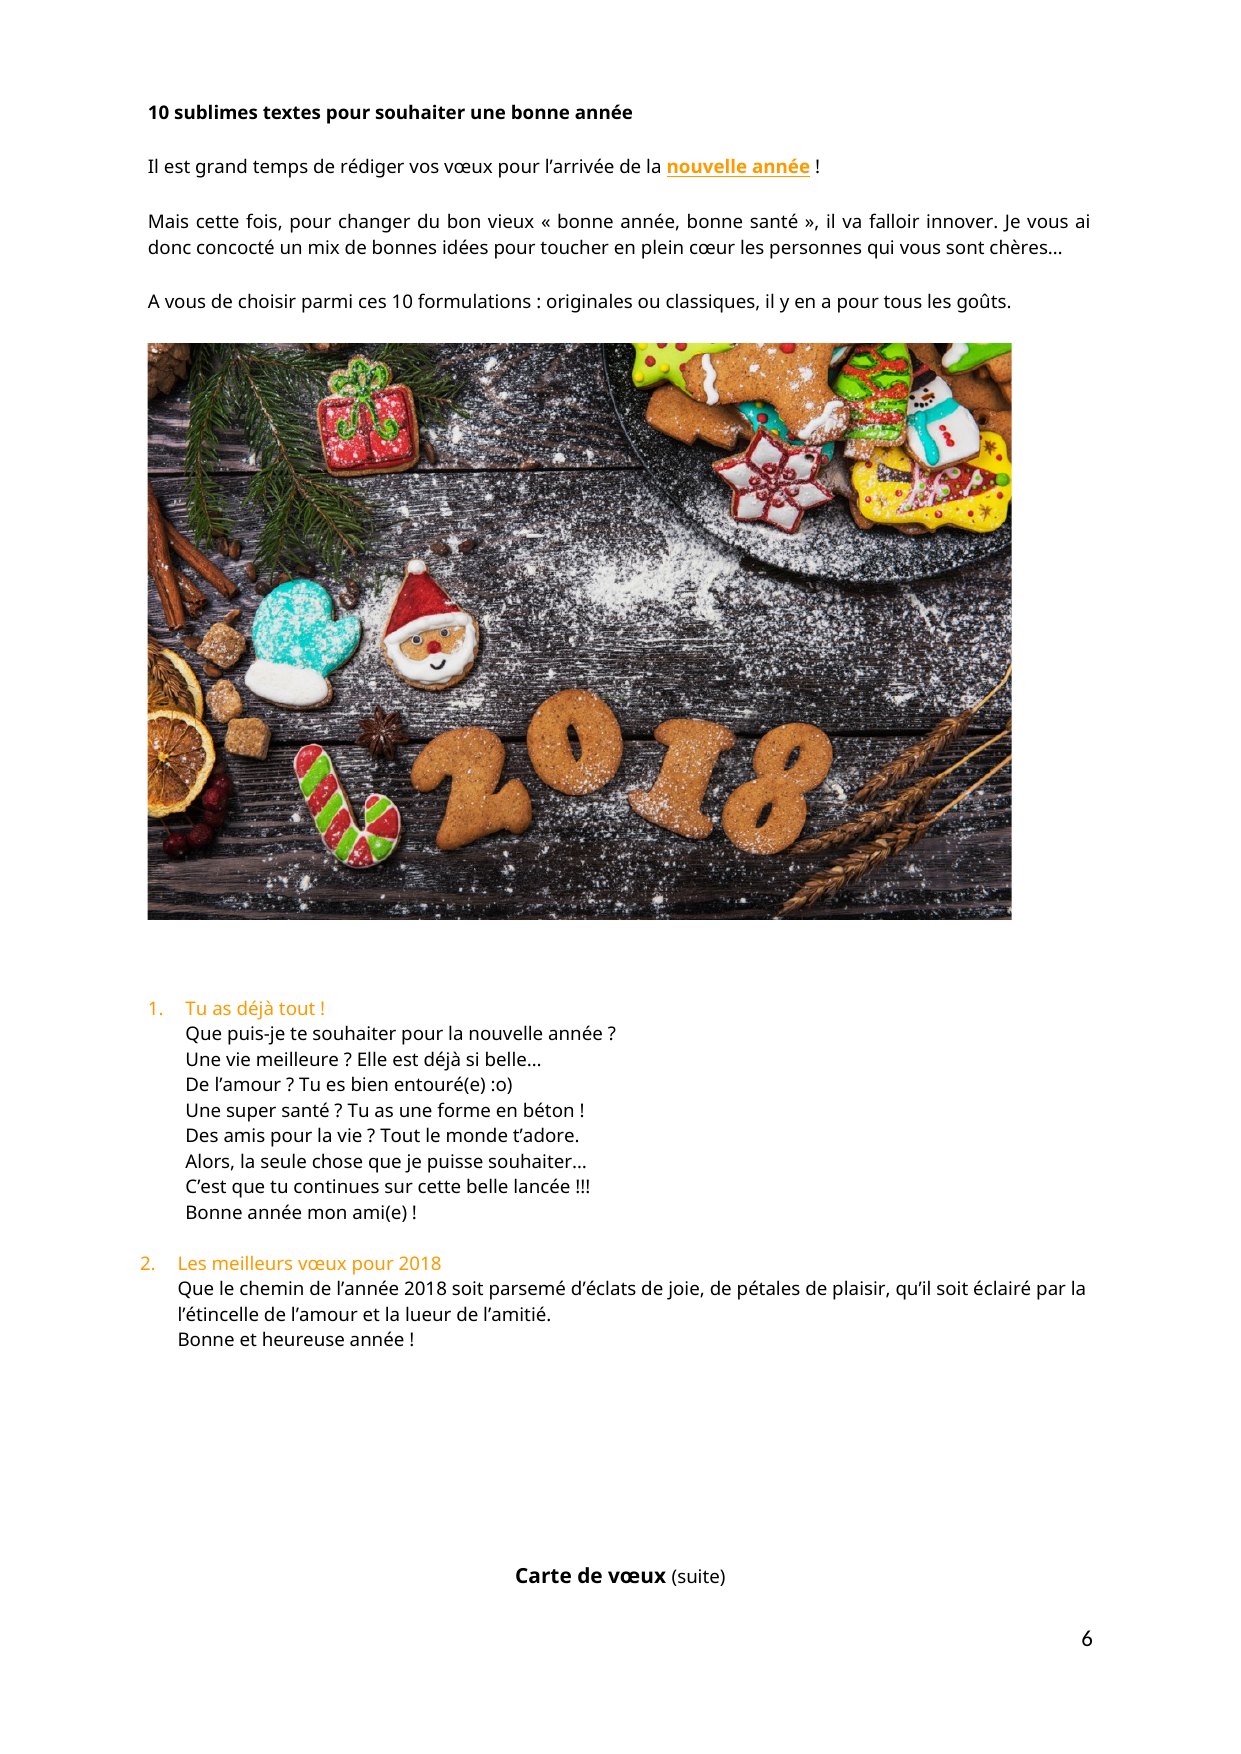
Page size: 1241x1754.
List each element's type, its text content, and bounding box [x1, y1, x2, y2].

text Mais cette fois, pour changer du bon vieux « bonne année, bonne santé », il va falloir innover. Je vous ai donc concocté un mix de bonnes idées pour toucher en plein cœur les personnes qui vous sont chères… [148, 208, 1093, 259]
list Tu as déjà tout ! [148, 995, 1093, 1021]
text A vous de choisir parmi ces 10 formulations : originales ou classiques, il y en a pour tous les goûts. [148, 289, 1093, 314]
text Que puis-je te souhaiter pour la nouvelle année ? Une vie meilleure ? Elle est déjà si belle… De l’amour ? Tu es bien entouré(e) :o) Une super santé ? Tu as une forme en béton ! Des amis pour la vie ? Tout le monde t’adore. Alors, la seule chose que je puisse souhaiter… C’est que tu continues sur cette belle lancée !!! Bonne année mon ami(e) ! [185, 1021, 1093, 1225]
text Que le chemin de l’année 2018 soit parsemé d’éclats de joie, de pétales de plaisir, qu’il soit éclairé par la l’étincelle de l’amour et la lueur de l’amitié. Bonne et heureuse année ! [177, 1276, 1093, 1352]
picture [147, 343, 1012, 920]
text Carte de vœux (suite) [148, 1561, 1093, 1590]
list Les meilleurs vœux pour 2018 [140, 1250, 1093, 1276]
text 10 sublimes textes pour souhaiter une bonne année [148, 99, 1093, 124]
text Il est grand temps de rédiger vos vœux pour l’arrivée de la nouvelle année ! [148, 154, 1093, 179]
